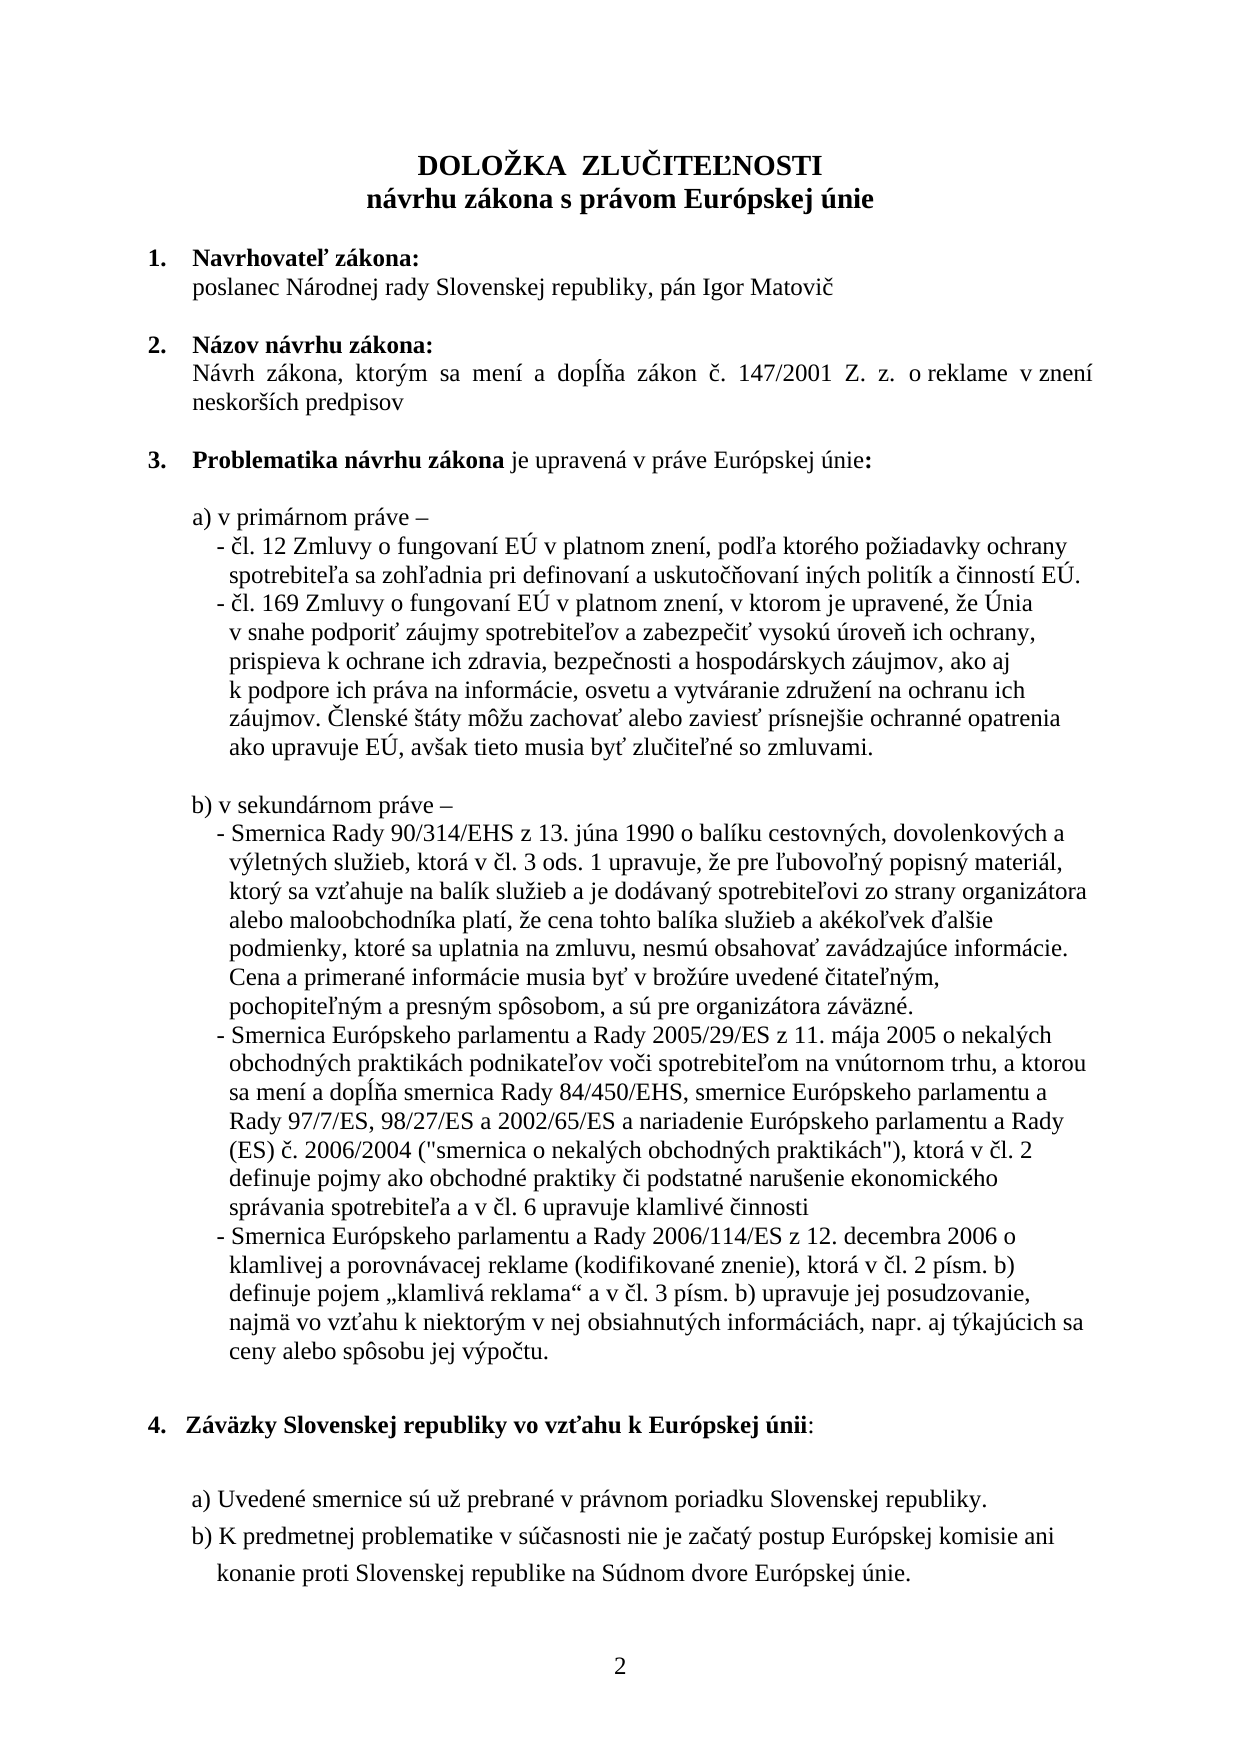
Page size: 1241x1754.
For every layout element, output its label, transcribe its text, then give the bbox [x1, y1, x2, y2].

text definuje pojmy ako obchodné praktiky či podstatné narušenie ekonomického [148, 1163, 1093, 1192]
text Cena a primerané informácie musia byť v brožúre uvedené čitateľným, [148, 962, 1093, 991]
text Rady 97/7/ES, 98/27/ES a 2002/65/ES a nariadenie Európskeho parlamentu a Rady [148, 1106, 1093, 1135]
list Problematika návrhu zákona je upravená v práve Európskej únie: [148, 445, 1093, 473]
text ktorý sa vzťahuje na balík služieb a je dodávaný spotrebiteľovi zo strany organizátora [148, 876, 1093, 905]
text klamlivej a porovnávacej reklame (kodifikované znenie), ktorá v čl. 2 písm. b) [148, 1250, 1093, 1278]
text definuje pojem „klamlivá reklama“ a v čl. 3 písm. b) upravuje jej posudzovanie, [148, 1278, 1093, 1307]
text v snahe podporiť záujmy spotrebiteľov a zabezpečiť vysokú úroveň ich ochrany, [148, 617, 1093, 646]
text prispieva k ochrane ich zdravia, bezpečnosti a hospodárskych záujmov, ako aj [148, 646, 1093, 675]
text konanie proti Slovenskej republike na Súdnom dvore Európskej únie. [148, 1558, 1093, 1587]
text k podpore ich práva na informácie, osvetu a vytváranie združení na ochranu ich [148, 675, 1093, 703]
text - Smernica Európskeho parlamentu a Rady 2005/29/ES z 11. mája 2005 o nekalých [148, 1020, 1093, 1048]
text a) Uvedené smernice sú už prebrané v právnom poriadku Slovenskej republiky. [148, 1484, 1093, 1513]
text výletných služieb, ktorá v čl. 3 ods. 1 upravuje, že pre ľubovoľný popisný materiál, [148, 847, 1093, 876]
text obchodných praktikách podnikateľov voči spotrebiteľom na vnútornom trhu, a ktorou [148, 1048, 1093, 1077]
text záujmov. Členské štáty môžu zachovať alebo zaviesť prísnejšie ochranné opatrenia [148, 703, 1093, 732]
text ako upravuje EÚ, avšak tieto musia byť zlučiteľné so zmluvami. [148, 732, 1093, 761]
text správania spotrebiteľa a v čl. 6 upravuje klamlivé činnosti [148, 1192, 1093, 1221]
text spotrebiteľa sa zohľadnia pri definovaní a uskutočňovaní iných politík a činností EÚ. [148, 560, 1093, 588]
text - Smernica Rady 90/314/EHS z 13. júna 1990 o balíku cestovných, dovolenkových a [148, 818, 1093, 847]
text najmä vo vzťahu k niektorým v nej obsiahnutých informáciách, napr. aj týkajúcich sa [148, 1307, 1093, 1336]
text Návrh zákona, ktorým sa mení a dopĺňa zákon č. 147/2001 Z. z. o reklame v znení neskorších predpisov [192, 358, 1093, 416]
text b) v sekundárnom práve – [148, 790, 1093, 818]
list poslanec Národnej rady Slovenskej republiky, pán Igor Matovič [192, 272, 1093, 301]
text podmienky, ktoré sa uplatnia na zmluvu, nesmú obsahovať zavádzajúce informácie. [148, 933, 1093, 962]
text ceny alebo spôsobu jej výpočtu. [148, 1336, 1093, 1365]
text 4. Záväzky Slovenskej republiky vo vzťahu k Európskej únii: [148, 1410, 1093, 1439]
text alebo maloobchodníka platí, že cena tohto balíka služieb a akékoľvek ďalšie [148, 905, 1093, 933]
text - čl. 12 Zmluvy o fungovaní EÚ v platnom znení, podľa ktorého požiadavky ochrany [148, 531, 1093, 560]
list Názov návrhu zákona: [148, 330, 1093, 358]
text pochopiteľným a presným spôsobom, a sú pre organizátora záväzné. [148, 991, 1093, 1020]
text - čl. 169 Zmluvy o fungovaní EÚ v platnom znení, v ktorom je upravené, že Únia [148, 588, 1093, 617]
text a) v primárnom práve – [192, 502, 1093, 531]
text sa mení a dopĺňa smernica Rady 84/450/EHS, smernice Európskeho parlamentu a [148, 1077, 1093, 1106]
text DOLOŽKA ZLUČITEĽNOSTI [148, 148, 1093, 181]
text návrhu zákona s právom Európskej únie [148, 181, 1093, 215]
text b) K predmetnej problematike v súčasnosti nie je začatý postup Európskej komisie ani [148, 1521, 1093, 1550]
text (ES) č. 2006/2004 ("smernica o nekalých obchodných praktikách"), ktorá v čl. 2 [148, 1135, 1093, 1163]
text - Smernica Európskeho parlamentu a Rady 2006/114/ES z 12. decembra 2006 o [148, 1221, 1093, 1250]
list Navrhovateľ zákona: [148, 243, 1093, 272]
